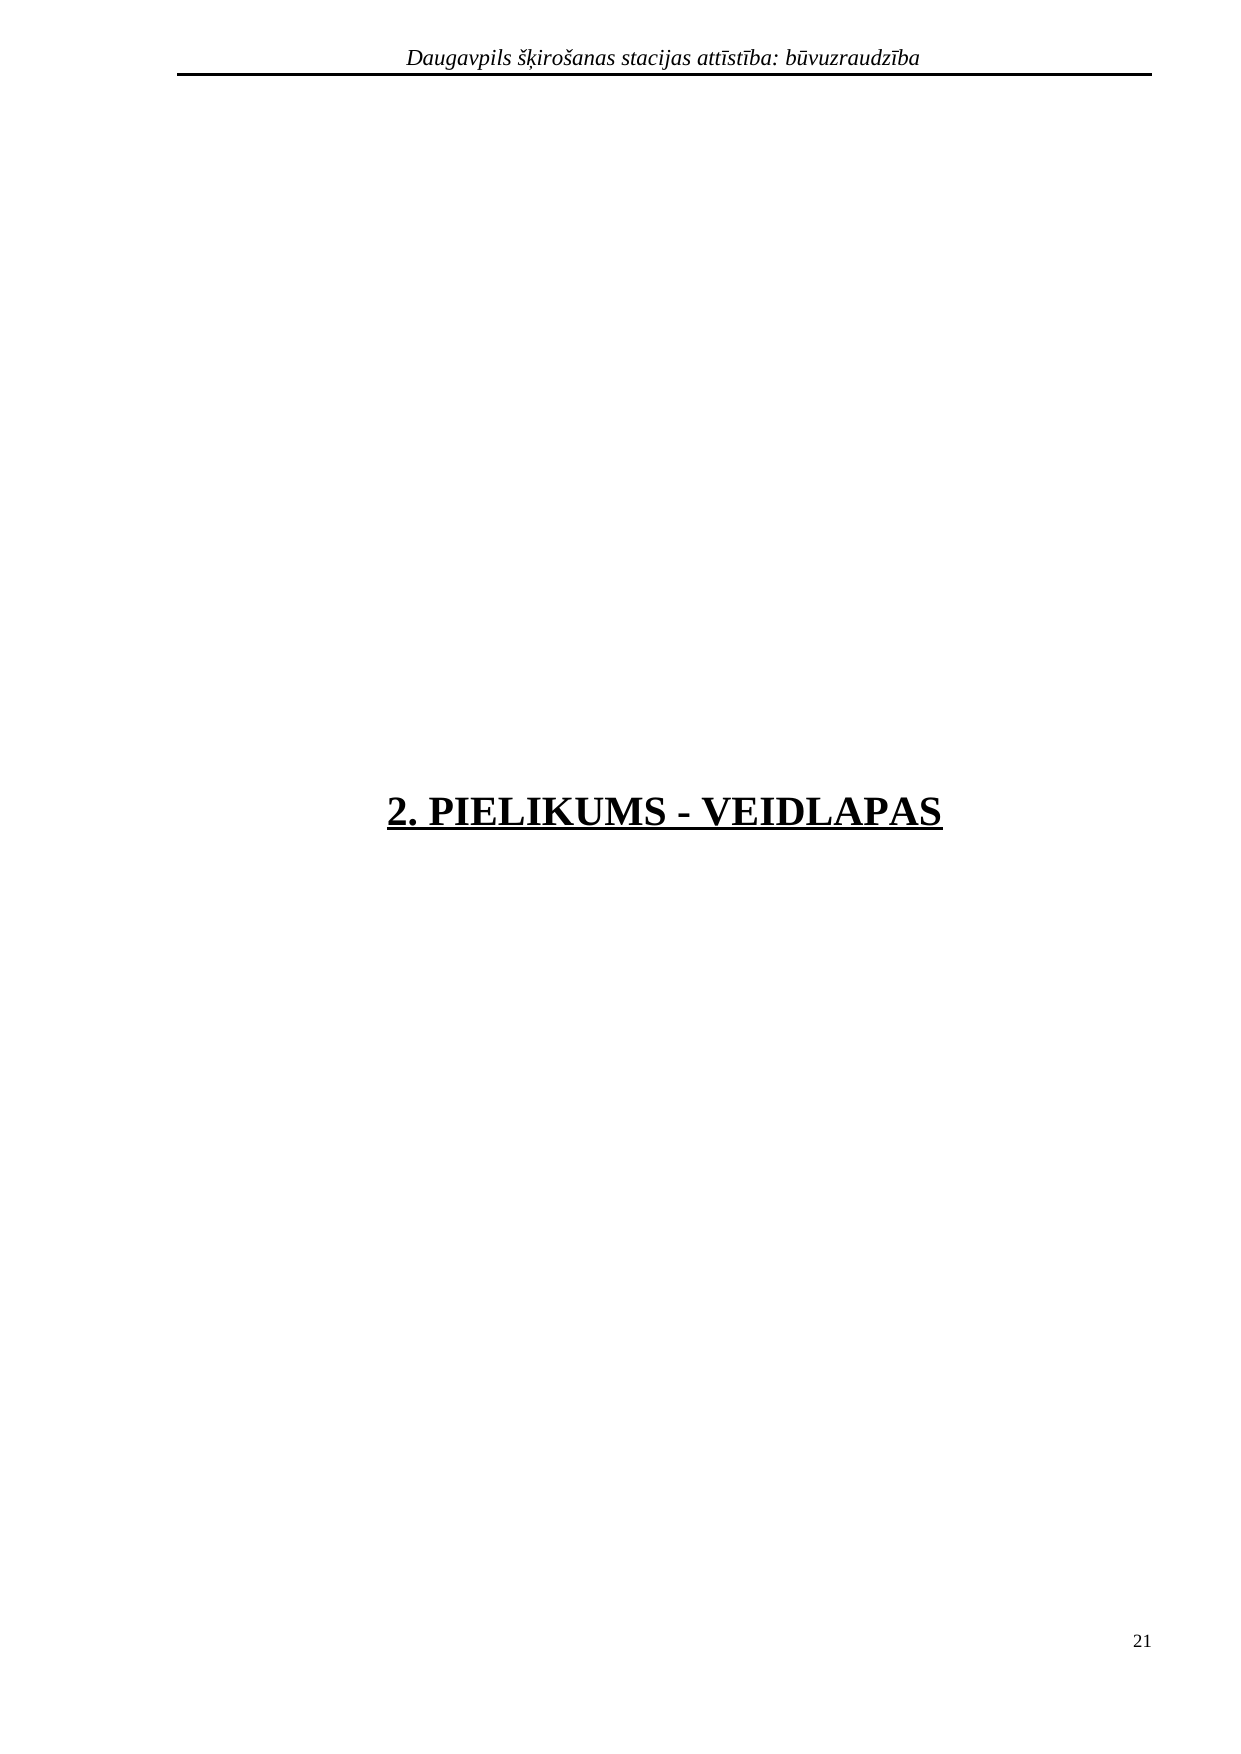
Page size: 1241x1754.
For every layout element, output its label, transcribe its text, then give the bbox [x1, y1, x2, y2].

text 2. PIELIKUMS - VEIDLAPAS [177, 786, 1152, 834]
